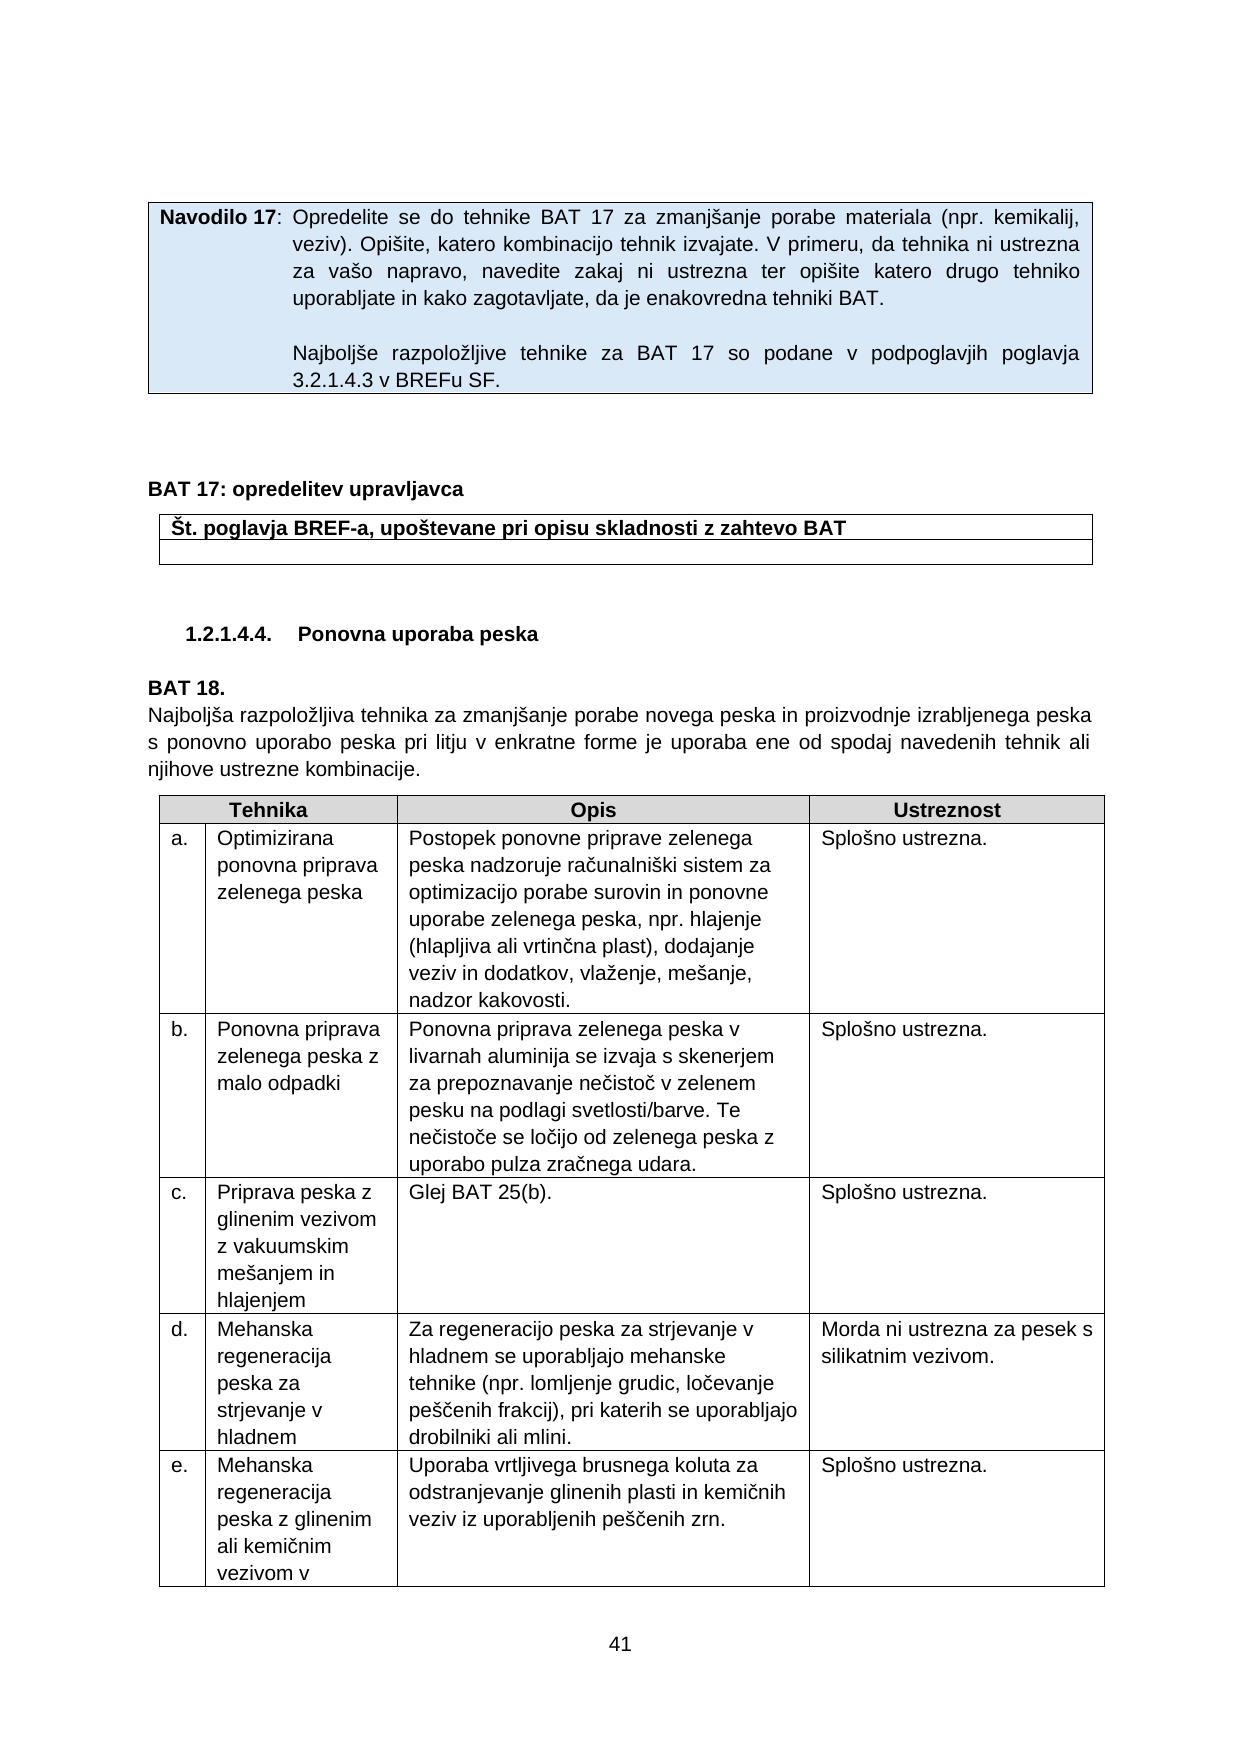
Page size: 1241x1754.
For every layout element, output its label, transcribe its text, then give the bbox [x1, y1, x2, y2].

text BAT 17: opredelitev upravljavca [148, 475, 1093, 502]
table_header Opis [398, 796, 809, 823]
table_header Navodilo 17: Opredelite se do tehnike BAT 17 za zmanjšanje porabe materiala (npr. kemikalij, veziv). Opišite, katero kombinacijo tehnik izvajate. V primeru, da tehnika ni ustrezna za vašo napravo, navedite zakaj ni ustrezna ter opišite katero drugo tehniko uporabljate in kako zagotavljate, da je enakovredna tehniki BAT. Najboljše razpoložljive tehnike za BAT 17 so podane v podpoglavjih poglavja 3.2.1.4.3 v BREFu SF. [149, 203, 1092, 392]
table_cell Splošno ustrezna. [810, 1178, 1104, 1313]
table_cell Optimizirana ponovna priprava zelenega peska [206, 824, 397, 1013]
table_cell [206, 1451, 397, 1586]
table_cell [398, 1451, 809, 1586]
table_header Ustreznost [810, 796, 1104, 823]
table_cell Morda ni ustrezna za pesek s silikatnim vezivom. [810, 1314, 1104, 1450]
table_cell Priprava peska z glinenim vezivom z vakuumskim mešanjem in hlajenjem [206, 1178, 397, 1313]
table_cell a. [160, 824, 205, 1013]
table_cell [160, 540, 1092, 564]
table_cell d. [160, 1314, 205, 1450]
table_header Št. poglavja BREF-a, upoštevane pri opisu skladnosti z zahtevo BAT [160, 515, 1092, 539]
table_cell Postopek ponovne priprave zelenega peska nadzoruje računalniški sistem za optimizacijo porabe surovin in ponovne uporabe zelenega peska, npr. hlajenje (hlapljiva ali vrtinčna plast), dodajanje veziv in dodatkov, vlaženje, mešanje, nadzor kakovosti. [398, 824, 809, 1013]
table_cell Splošno ustrezna. [810, 1451, 1104, 1586]
table_cell Glej BAT 25(b). [398, 1178, 809, 1313]
subtitle Ponovna uporaba peska [185, 619, 1093, 647]
table_cell Splošno ustrezna. [810, 1014, 1104, 1177]
table_cell Splošno ustrezna. [810, 824, 1104, 1013]
table_cell Za regeneracijo peska za strjevanje v hladnem se uporabljajo mehanske tehnike (npr. lomljenje grudic, ločevanje peščenih frakcij), pri katerih se uporabljajo drobilniki ali mlini. [398, 1314, 809, 1450]
table_cell Ponovna priprava zelenega peska v livarnah aluminija se izvaja s skenerjem za prepoznavanje nečistoč v zelenem pesku na podlagi svetlosti/barve. Te nečistoče se ločijo od zelenega peska z uporabo pulza zračnega udara. [398, 1014, 809, 1177]
table_cell Mehanska regeneracija peska za strjevanje v hladnem [206, 1314, 397, 1450]
table_cell e. [160, 1451, 205, 1586]
table_header Tehnika [160, 796, 397, 823]
text Najboljša razpoložljiva tehnika za zmanjšanje porabe novega peska in proizvodnje izrabljenega peska s ponovno uporabo peska pri litju v enkratne forme je uporaba ene od spodaj navedenih tehnik ali njihove ustrezne kombinacije. [148, 701, 1093, 782]
subtitle BAT 18. [148, 674, 1093, 701]
table_cell b. [160, 1014, 205, 1177]
table_cell c. [160, 1178, 205, 1313]
table_cell Ponovna priprava zelenega peska z malo odpadki [206, 1014, 397, 1177]
